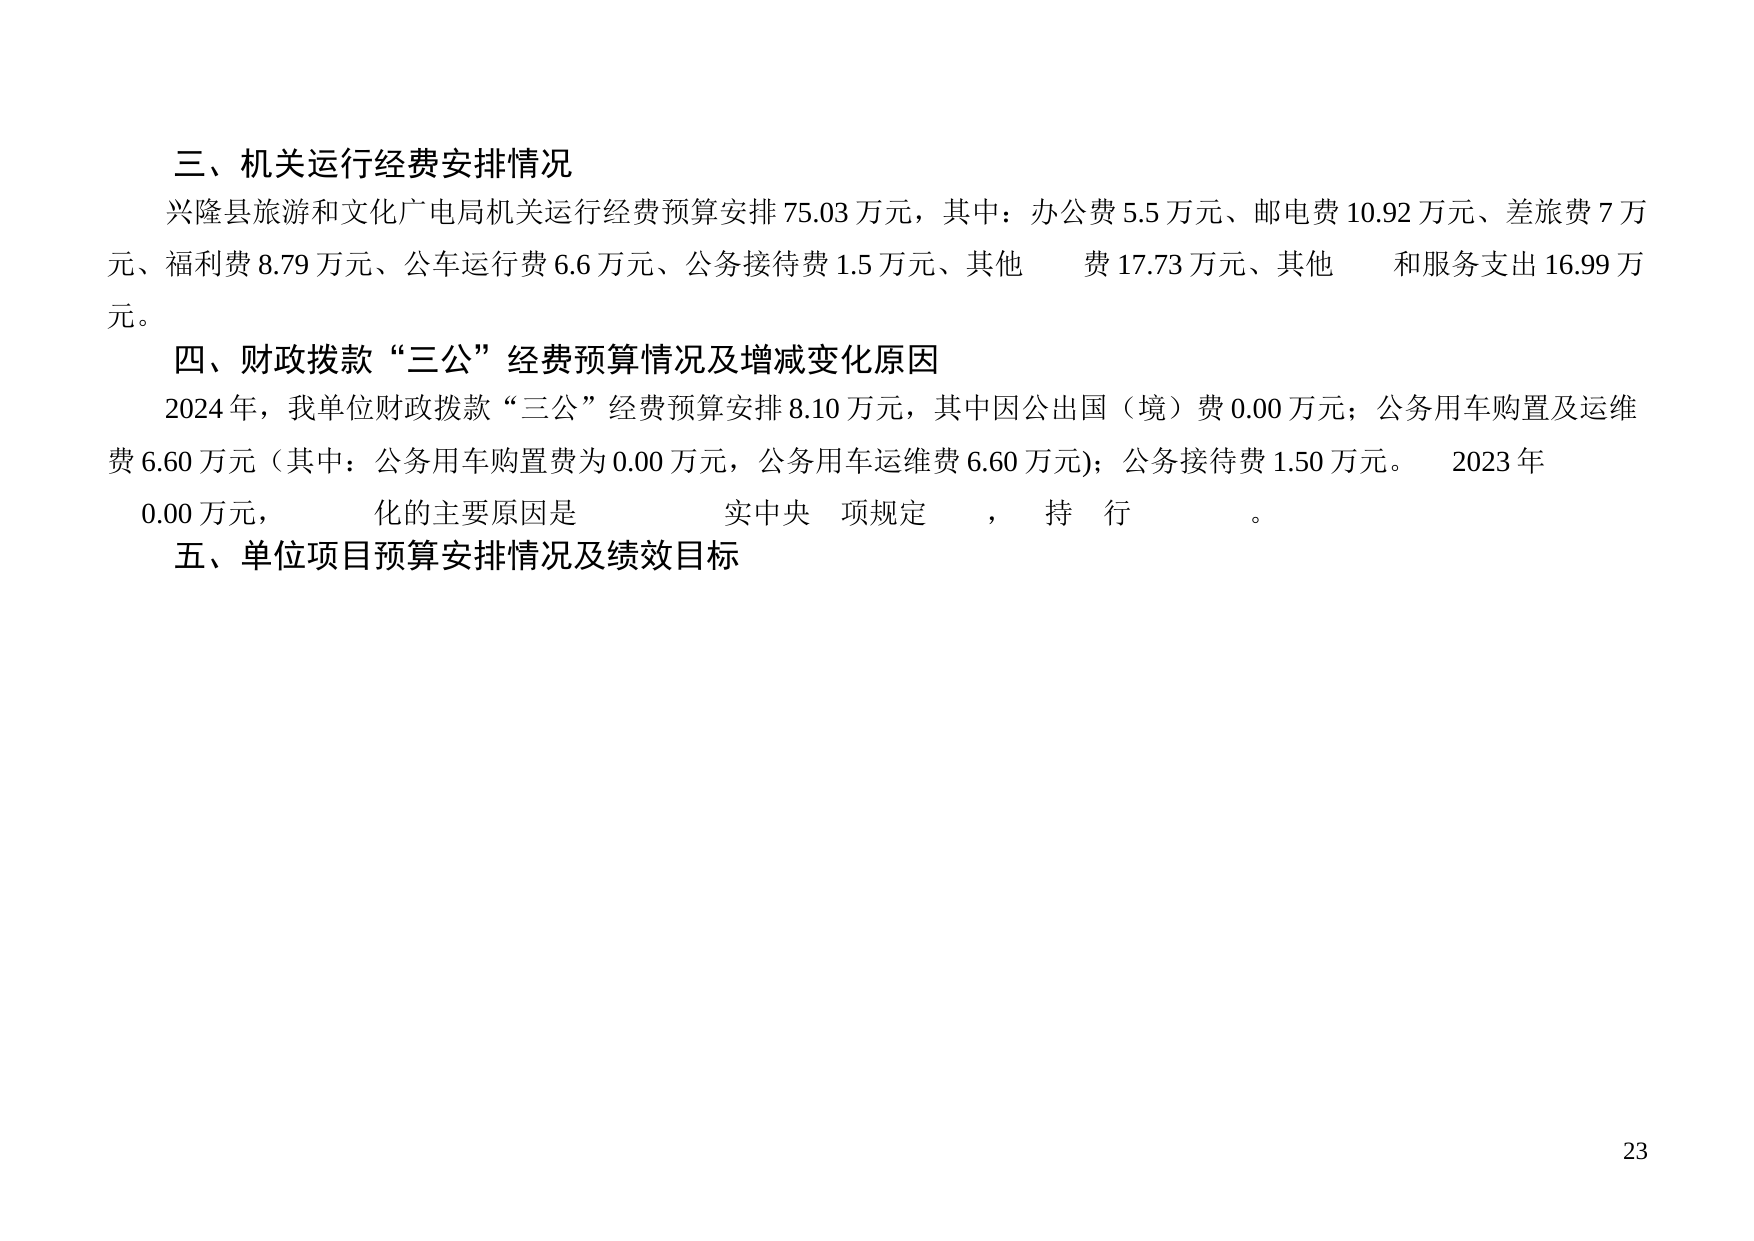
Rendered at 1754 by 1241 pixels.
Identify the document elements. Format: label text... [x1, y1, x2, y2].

text 兴隆县旅游和文化广电局机关运行经费预算安排75.03万元，其中：办公费5.5万元、邮电费10.92万元、差旅费7万元、福利费8.79万元、公车运行费6.6万元、公务接待费1.5万元、其他交通费17.73万元、其他商品和服务支出16.99万元。 [106, 181, 1648, 337]
text 四、财政拨款“三公”经费预算情况及增减变化原因 [106, 338, 1648, 376]
text 五、单位项目预算安排情况及绩效目标 [106, 534, 1648, 572]
text 2024年，我单位财政拨款“三公”经费预算安排8.10万元，其中因公出国（境）费0.00万元；公务用车购置及运维费6.60万元（其中：公务用车购置费为0.00万元，公务用车运维费6.60万元)；公务接待费1.50万元。与2023年相比增加0.00万元，增减变化的主要原因是认真贯彻落实中央八项规定精神，坚持厉行勤俭节约。 [106, 377, 1648, 533]
list 机关运行经费安排情况 [106, 142, 1648, 180]
